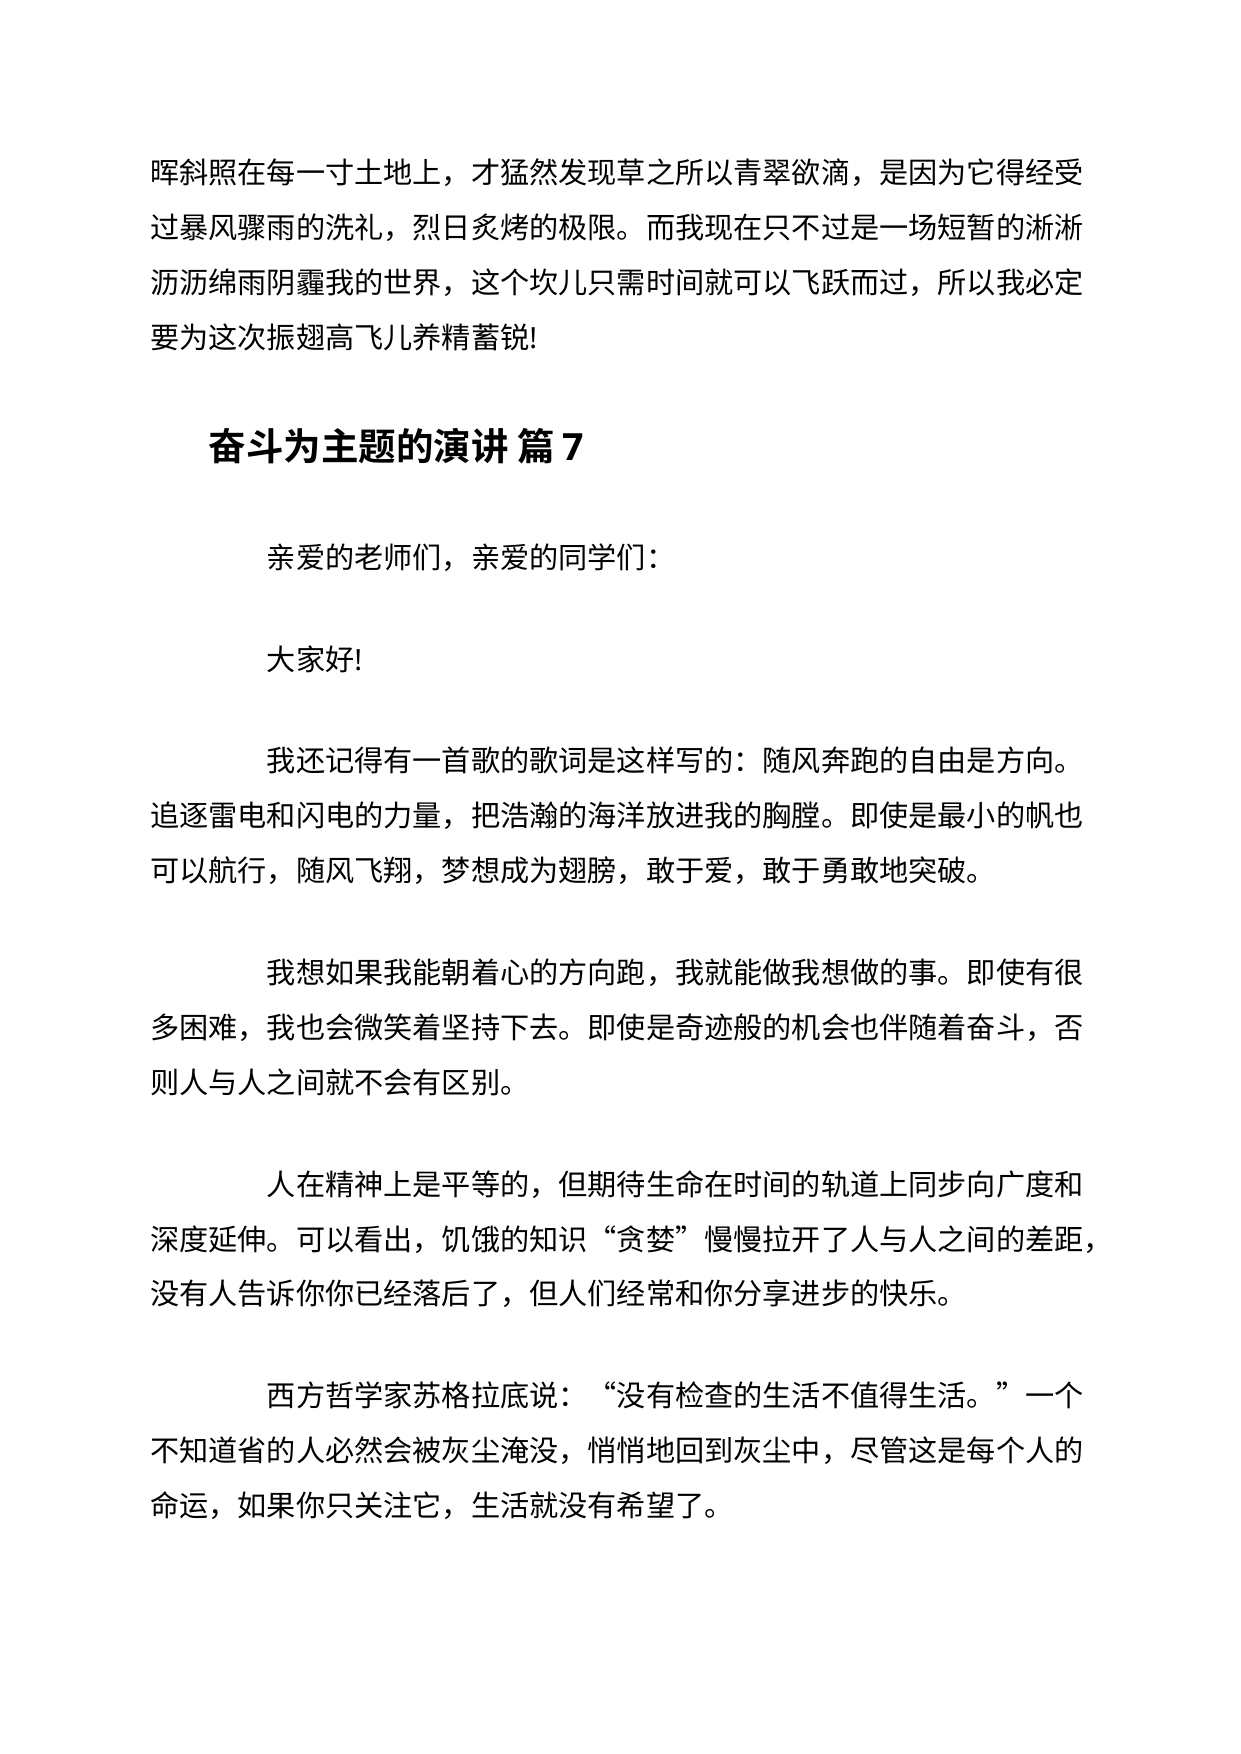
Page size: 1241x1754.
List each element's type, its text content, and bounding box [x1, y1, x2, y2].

text 人在精神上是平等的，但期待生命在时间的轨道上同步向广度和深度延伸。可以看出，饥饿的知识“贪婪”慢慢拉开了人与人之间的差距，没有人告诉你你已经落后了，但人们经常和你分享进步的快乐。 [150, 1161, 1090, 1313]
text 亲爱的老师们，亲爱的同学们： [150, 534, 1090, 577]
text 西方哲学家苏格拉底说：“没有检查的生活不值得生活。”一个不知道省的人必然会被灰尘淹没，悄悄地回到灰尘中，尽管这是每个人的命运，如果你只关注它，生活就没有希望了。 [150, 1373, 1090, 1525]
text 大家好! [150, 636, 1090, 678]
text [150, 150, 1090, 357]
text 我想如果我能朝着心的方向跑，我就能做我想做的事。即使有很多困难，我也会微笑着坚持下去。即使是奇迹般的机会也伴随着奋斗，否则人与人之间就不会有区别。 [150, 949, 1090, 1102]
text 我还记得有一首歌的歌词是这样写的：随风奔跑的自由是方向。追逐雷电和闪电的力量，把浩瀚的海洋放进我的胸膛。即使是最小的帆也可以航行，随风飞翔，梦想成为翅膀，敢于爱，敢于勇敢地突破。 [150, 738, 1090, 890]
text 奋斗为主题的演讲 篇7 [150, 417, 1090, 471]
